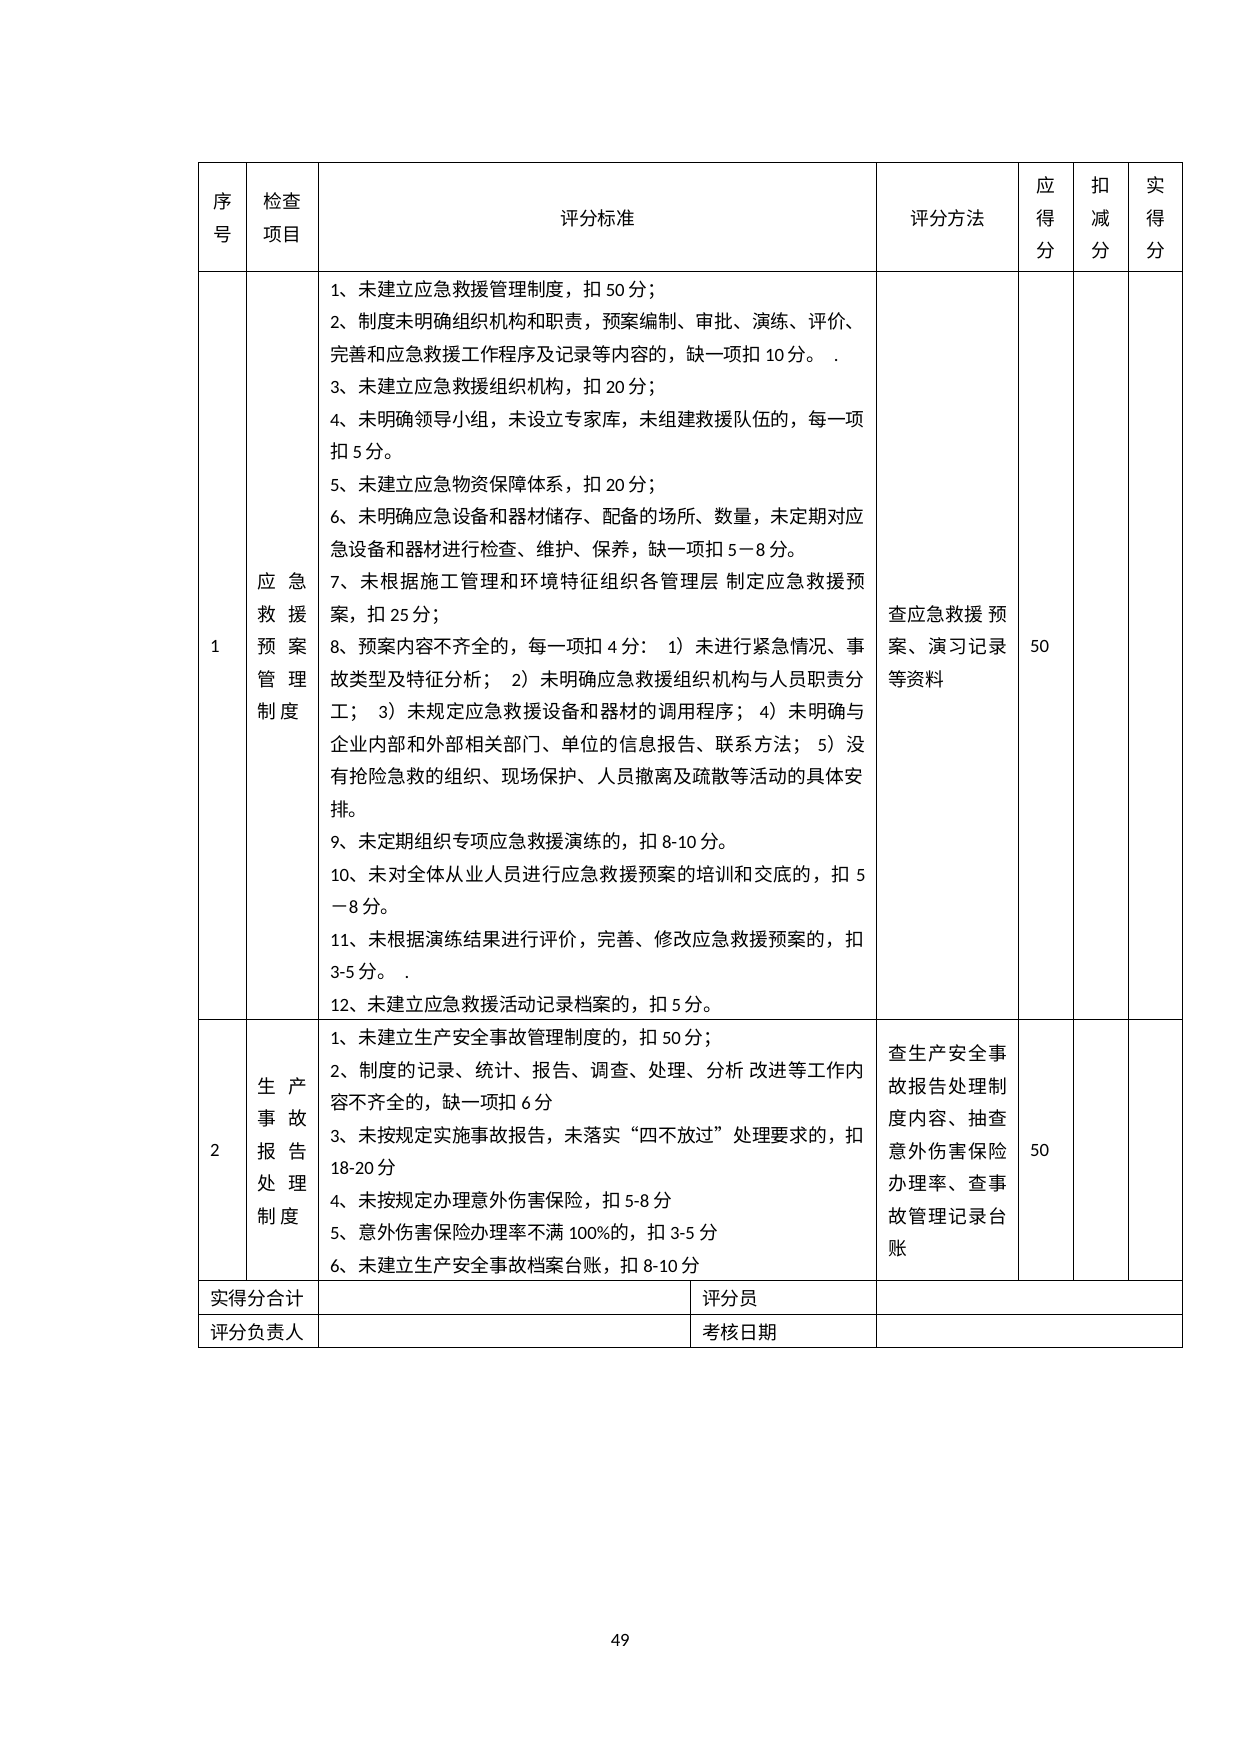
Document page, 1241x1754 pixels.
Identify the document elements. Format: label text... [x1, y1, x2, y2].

table_header 应得分 [1019, 163, 1073, 271]
table_cell 评分负责人 [199, 1315, 318, 1347]
table_cell 1、未建立应急救援管理制度，扣50分； 2、制度未明确组织机构和职责，预案编制、审批、演练、评价、完善和应急救援工作程序及记录等内容的，缺一项扣10分。 . 3、未建立应急救援组织机构，扣20分； 4、未明确领导小组，未设立专家库，未组建救援队伍的，每一项扣5分。 5、未建立应急物资保障体系，扣20分； 6、未明确应急设备和器材储存、配备的场所、数量，未定期对应急设备和器材进行检查、维护、保养，缺一项扣5－8分。 7、未根据施工管理和环境特征组织各管理层 制定应急救援预案，扣25分； 8、预案内容不齐全的，每一项扣4分： 1）未进行紧急情况、事故类型及特征分析； 2）未明确应急救援组织机构与人员职责分工； 3）未规定应急救援设备和器材的调用程序； 4）未明确与企业内部和外部相关部门、单位的信息报告、联系方法； 5）没有抢险急救的组织、现场保护、人员撤离及疏散等活动的具体安排。 9、未定期组织专项应急救援演练的，扣8-10分。 10、未对全体从业人员进行应急救援预案的培训和交底的，扣5－8分。 11、未根据演练结果进行评价，完善、修改应急救援预案的，扣3-5分。 . 12、未建立应急救援活动记录档案的，扣5分。 [319, 272, 876, 1019]
table_cell 查应急救援 预案、演习记录等资料 [877, 272, 1018, 1019]
table_header 检查 项目 [247, 163, 318, 271]
table_header 实得分 [1129, 163, 1182, 271]
table_cell 查生产安全事故报告处理制度内容、抽查意外伤害保险办理率、查事故管理记录台账 [877, 1020, 1018, 1280]
table_cell 实得分合计 [199, 1281, 318, 1314]
table_cell [1129, 272, 1182, 1019]
table_cell [319, 1315, 690, 1347]
table_header 扣减分 [1074, 163, 1128, 271]
table_cell 50 [1019, 1020, 1073, 1280]
table_header 评分方法 [877, 163, 1018, 271]
table_cell [319, 1281, 690, 1314]
table_cell 1、未建立生产安全事故管理制度的，扣50分； 2、制度的记录、统计、报告、调查、处理、分析 改进等工作内容不齐全的，缺一项扣6分 3、未按规定实施事故报告，未落实“四不放过”处理要求的，扣18-20分 4、未按规定办理意外伤害保险，扣5-8分 5、意外伤害保险办理率不满100%的，扣3-5 分 6、未建立生产安全事故档案台账，扣8-10分 [319, 1020, 876, 1280]
table_cell 50 [1019, 272, 1073, 1019]
table_cell [1129, 1020, 1182, 1280]
table_header 序号 [199, 163, 246, 271]
table_cell 生产事故报告处理制 度 [247, 1020, 318, 1280]
table_cell [877, 1281, 1182, 1314]
table_cell 2 [199, 1020, 246, 1280]
table_cell [1074, 1020, 1128, 1280]
table_cell 评分员 [691, 1281, 876, 1314]
table_cell 考核日期 [691, 1315, 876, 1347]
table_cell 应急 救援 预案 管理 制 度 [247, 272, 318, 1019]
table_cell [1074, 272, 1128, 1019]
table_cell [877, 1315, 1182, 1347]
table_cell 1 [199, 272, 246, 1019]
table_header 评分标准 [319, 163, 876, 271]
